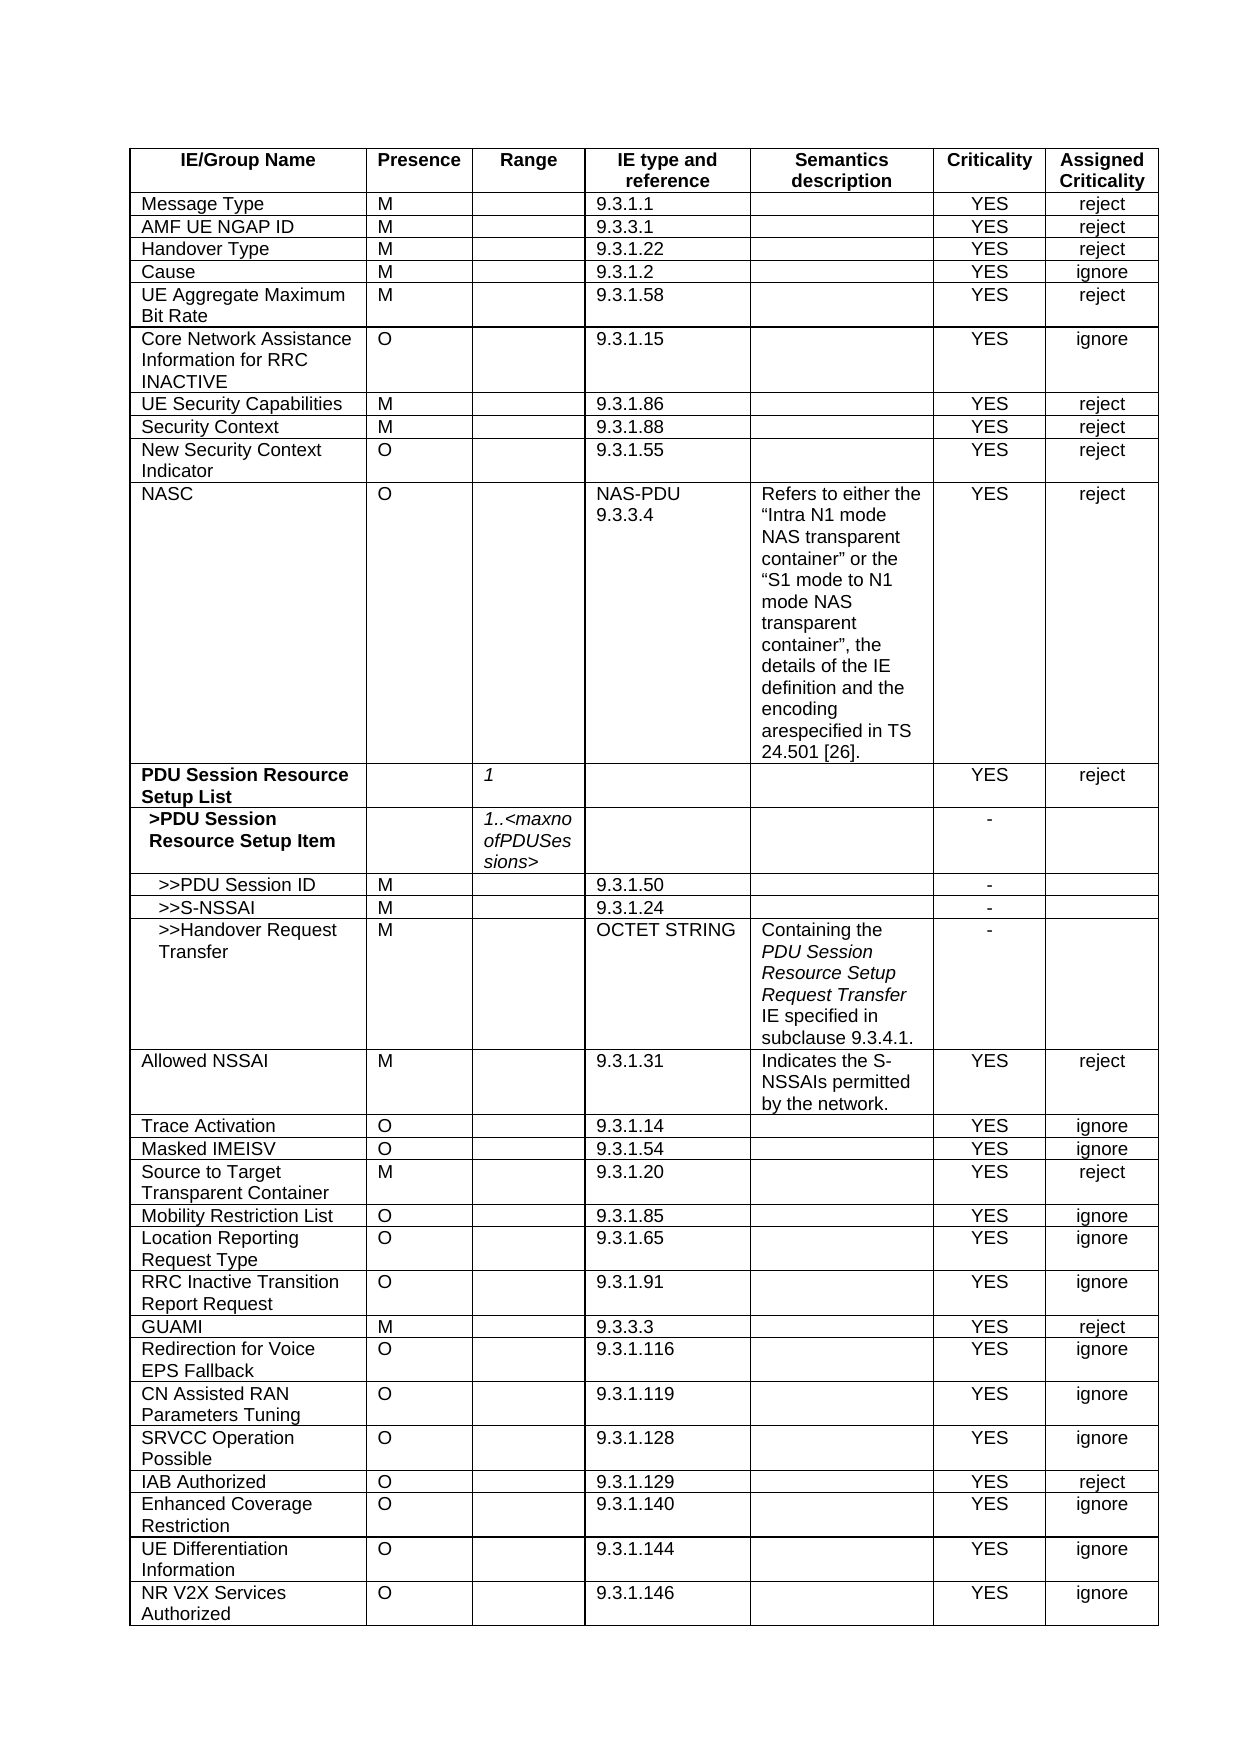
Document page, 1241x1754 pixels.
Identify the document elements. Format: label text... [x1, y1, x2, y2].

table_cell reject [1046, 483, 1158, 763]
table_cell 9.3.1.129 [586, 1471, 750, 1492]
table_cell M [367, 283, 472, 326]
table_header Range [473, 149, 584, 192]
table_cell 9.3.1.14 [586, 1115, 750, 1137]
table_cell reject [1046, 238, 1158, 260]
table_cell O [367, 439, 472, 482]
table_cell Indicates the S-NSSAIs permitted by the network. [751, 1050, 933, 1114]
table_cell 9.3.1.58 [586, 283, 750, 326]
table_cell [473, 1205, 584, 1226]
table_cell reject [1046, 416, 1158, 437]
table_cell O [367, 1271, 472, 1314]
table_cell [751, 1493, 933, 1536]
table_cell [751, 439, 933, 482]
table_cell [473, 439, 584, 482]
table_cell >>Handover Request Transfer [131, 919, 366, 1048]
table_cell 9.3.1.31 [586, 1050, 750, 1114]
table_cell UE Aggregate Maximum Bit Rate [131, 283, 366, 326]
table_cell 9.3.1.91 [586, 1271, 750, 1314]
table_cell O [367, 1205, 472, 1226]
table_cell YES [934, 1050, 1045, 1114]
table_header Presence [367, 149, 472, 192]
table_cell YES [934, 1382, 1045, 1425]
table_cell O [367, 483, 472, 763]
table_cell YES [934, 1538, 1045, 1581]
table_cell YES [934, 238, 1045, 260]
table_cell - [934, 896, 1045, 918]
table_cell [751, 261, 933, 282]
table_cell reject [1046, 193, 1158, 214]
table_cell [751, 1538, 933, 1581]
table_cell YES [934, 1160, 1045, 1203]
table_cell [473, 1138, 584, 1159]
table_cell O [367, 1382, 472, 1425]
table_cell M [367, 261, 472, 282]
table_cell ignore [1046, 1493, 1158, 1536]
table_cell reject [1046, 764, 1158, 807]
table_cell Containing the PDU Session Resource Setup Request Transfer IE specified in subclause 9.3.4.1. [751, 919, 933, 1048]
table_cell Allowed NSSAI [131, 1050, 366, 1114]
table_cell reject [1046, 1316, 1158, 1337]
table_cell [751, 393, 933, 415]
table_cell 9.3.1.86 [586, 393, 750, 415]
table_cell 9.3.1.140 [586, 1493, 750, 1536]
table_cell ignore [1046, 261, 1158, 282]
table_cell >>S-NSSAI [131, 896, 366, 918]
table_cell ignore [1046, 1138, 1158, 1159]
table_cell M [367, 919, 472, 1048]
table_cell [751, 283, 933, 326]
table_cell ignore [1046, 1582, 1158, 1625]
table_cell 9.3.1.24 [586, 896, 750, 918]
table_cell RRC Inactive Transition Report Request [131, 1271, 366, 1314]
table_cell ignore [1046, 1271, 1158, 1314]
table_cell YES [934, 1138, 1045, 1159]
table_cell YES [934, 416, 1045, 437]
table_cell 1..<maxnoofPDUSessions> [473, 808, 584, 873]
table_cell 9.3.1.2 [586, 261, 750, 282]
table_cell [751, 238, 933, 260]
table_cell [473, 283, 584, 326]
table_cell YES [934, 764, 1045, 807]
table_cell YES [934, 1582, 1045, 1625]
table_cell O [367, 328, 472, 392]
table_cell O [367, 1471, 472, 1492]
table_cell O [367, 1582, 472, 1625]
table_header Criticality [934, 149, 1045, 192]
table_cell [473, 238, 584, 260]
table_cell AMF UE NGAP ID [131, 216, 366, 237]
table_cell [473, 1582, 584, 1625]
table_cell 9.3.1.1 [586, 193, 750, 214]
table_cell O [367, 1338, 472, 1381]
table_cell 9.3.1.22 [586, 238, 750, 260]
table_cell [751, 1271, 933, 1314]
table_cell NR V2X Services Authorized [131, 1582, 366, 1625]
table_cell [473, 1316, 584, 1337]
table_cell YES [934, 1493, 1045, 1536]
table_cell ignore [1046, 1382, 1158, 1425]
table_cell M [367, 216, 472, 237]
table_cell 9.3.1.144 [586, 1538, 750, 1581]
table_cell [751, 808, 933, 873]
table_cell Cause [131, 261, 366, 282]
table_cell >>PDU Session ID [131, 874, 366, 895]
table_cell ignore [1046, 328, 1158, 392]
table_cell [473, 1471, 584, 1492]
table_cell - [934, 808, 1045, 873]
table_cell 9.3.1.128 [586, 1426, 750, 1469]
table_cell [751, 1426, 933, 1469]
table_cell SRVCC Operation Possible [131, 1426, 366, 1469]
table_header IE type and reference [586, 149, 750, 192]
table_cell 9.3.1.15 [586, 328, 750, 392]
table_cell [473, 874, 584, 895]
table_cell 9.3.3.1 [586, 216, 750, 237]
table_cell [751, 1382, 933, 1425]
table_cell NASC [131, 483, 366, 763]
table_cell [473, 1382, 584, 1425]
table_cell OCTET STRING [586, 919, 750, 1048]
table_cell IAB Authorized [131, 1471, 366, 1492]
table_cell reject [1046, 1050, 1158, 1114]
table_cell ignore [1046, 1338, 1158, 1381]
table_cell 9.3.3.3 [586, 1316, 750, 1337]
table_cell - [934, 874, 1045, 895]
table_cell Message Type [131, 193, 366, 214]
table_cell YES [934, 1316, 1045, 1337]
table_cell ignore [1046, 1115, 1158, 1137]
table_cell M [367, 416, 472, 437]
table_cell [473, 1426, 584, 1469]
table_cell ignore [1046, 1205, 1158, 1226]
table_cell [473, 919, 584, 1048]
table_cell [586, 808, 750, 873]
table_cell YES [934, 393, 1045, 415]
table_cell UE Differentiation Information [131, 1538, 366, 1581]
table_cell Trace Activation [131, 1115, 366, 1137]
table_cell Security Context [131, 416, 366, 437]
table_cell [751, 1227, 933, 1270]
table_cell O [367, 1138, 472, 1159]
table_cell [473, 1115, 584, 1137]
table_cell NAS-PDU 9.3.3.4 [586, 483, 750, 763]
table_cell YES [934, 439, 1045, 482]
table_cell [751, 1115, 933, 1137]
table_cell 1 [473, 764, 584, 807]
table_cell YES [934, 1271, 1045, 1314]
table_cell YES [934, 283, 1045, 326]
table_cell CN Assisted RAN Parameters Tuning [131, 1382, 366, 1425]
table_cell O [367, 1538, 472, 1581]
table_cell [1046, 808, 1158, 873]
table_cell [586, 764, 750, 807]
table_cell reject [1046, 393, 1158, 415]
table_cell M [367, 238, 472, 260]
table_cell 9.3.1.65 [586, 1227, 750, 1270]
table_cell [1046, 896, 1158, 918]
table_cell reject [1046, 216, 1158, 237]
table_cell [751, 896, 933, 918]
table_cell O [367, 1115, 472, 1137]
table_header Semantics description [751, 149, 933, 192]
table_cell YES [934, 1227, 1045, 1270]
table_cell reject [1046, 1160, 1158, 1203]
table_cell [473, 1160, 584, 1203]
table_cell [751, 1160, 933, 1203]
table_cell YES [934, 216, 1045, 237]
table_cell 9.3.1.50 [586, 874, 750, 895]
table_cell [473, 328, 584, 392]
table_cell [473, 896, 584, 918]
table_cell Enhanced Coverage Restriction [131, 1493, 366, 1536]
table_cell Masked IMEISV [131, 1138, 366, 1159]
table_cell [367, 808, 472, 873]
table_cell YES [934, 483, 1045, 763]
table_cell [473, 393, 584, 415]
table_cell [751, 874, 933, 895]
table_cell YES [934, 1115, 1045, 1137]
table_cell - [934, 919, 1045, 1048]
table_cell [751, 1316, 933, 1337]
table_cell >PDU Session Resource Setup Item [131, 808, 366, 873]
table_cell UE Security Capabilities [131, 393, 366, 415]
table_cell M [367, 1316, 472, 1337]
table_cell 9.3.1.88 [586, 416, 750, 437]
table_cell Handover Type [131, 238, 366, 260]
table_cell 9.3.1.146 [586, 1582, 750, 1625]
table_cell YES [934, 1338, 1045, 1381]
table_cell [751, 764, 933, 807]
table_header IE/Group Name [131, 149, 366, 192]
table_cell [751, 193, 933, 214]
table_cell 9.3.1.55 [586, 439, 750, 482]
table_cell [751, 1582, 933, 1625]
table_header Assigned Criticality [1046, 149, 1158, 192]
table_cell [473, 261, 584, 282]
table_cell [1046, 919, 1158, 1048]
table_cell Source to Target Transparent Container [131, 1160, 366, 1203]
table_cell [473, 1338, 584, 1381]
table_cell [473, 1050, 584, 1114]
table_cell PDU Session Resource Setup List [131, 764, 366, 807]
table_cell ignore [1046, 1538, 1158, 1581]
table_cell reject [1046, 283, 1158, 326]
table_cell M [367, 874, 472, 895]
table_cell GUAMI [131, 1316, 366, 1337]
table_cell [473, 1493, 584, 1536]
table_cell [1046, 874, 1158, 895]
table_cell [751, 416, 933, 437]
table_cell M [367, 896, 472, 918]
table_cell [473, 1227, 584, 1270]
table_cell [751, 1471, 933, 1492]
table_cell [751, 216, 933, 237]
table_cell 9.3.1.116 [586, 1338, 750, 1381]
table_cell ignore [1046, 1426, 1158, 1469]
table_cell [473, 216, 584, 237]
table_cell Redirection for Voice EPS Fallback [131, 1338, 366, 1381]
table_cell New Security Context Indicator [131, 439, 366, 482]
table_cell [367, 764, 472, 807]
table_cell O [367, 1227, 472, 1270]
table_cell ignore [1046, 1227, 1158, 1270]
table_cell 9.3.1.54 [586, 1138, 750, 1159]
table_cell YES [934, 1426, 1045, 1469]
table_cell O [367, 1493, 472, 1536]
table_cell YES [934, 1205, 1045, 1226]
table_cell YES [934, 1471, 1045, 1492]
table_cell reject [1046, 1471, 1158, 1492]
table_cell [473, 1538, 584, 1581]
table_cell [473, 1271, 584, 1314]
table_cell reject [1046, 439, 1158, 482]
table_cell Core Network Assistance Information for RRC INACTIVE [131, 328, 366, 392]
table_cell Refers to either the “Intra N1 mode NAS transparent container” or the “S1 mode to N1 mode NAS transparent container”, the details of the IE definition and the encoding arespecified in TS 24.501 [26]. [751, 483, 933, 763]
table_cell [751, 328, 933, 392]
table_cell 9.3.1.85 [586, 1205, 750, 1226]
table_cell YES [934, 328, 1045, 392]
table_cell [751, 1138, 933, 1159]
table_cell [473, 416, 584, 437]
table_cell M [367, 1160, 472, 1203]
table_cell M [367, 1050, 472, 1114]
table_cell Location Reporting Request Type [131, 1227, 366, 1270]
table_cell YES [934, 193, 1045, 214]
table_cell [751, 1205, 933, 1226]
table_cell M [367, 393, 472, 415]
table_cell YES [934, 261, 1045, 282]
table_cell 9.3.1.20 [586, 1160, 750, 1203]
table_cell [473, 193, 584, 214]
table_cell [751, 1338, 933, 1381]
table_cell O [367, 1426, 472, 1469]
table_cell M [367, 193, 472, 214]
table_cell 9.3.1.119 [586, 1382, 750, 1425]
table_cell Mobility Restriction List [131, 1205, 366, 1226]
table_cell [473, 483, 584, 763]
